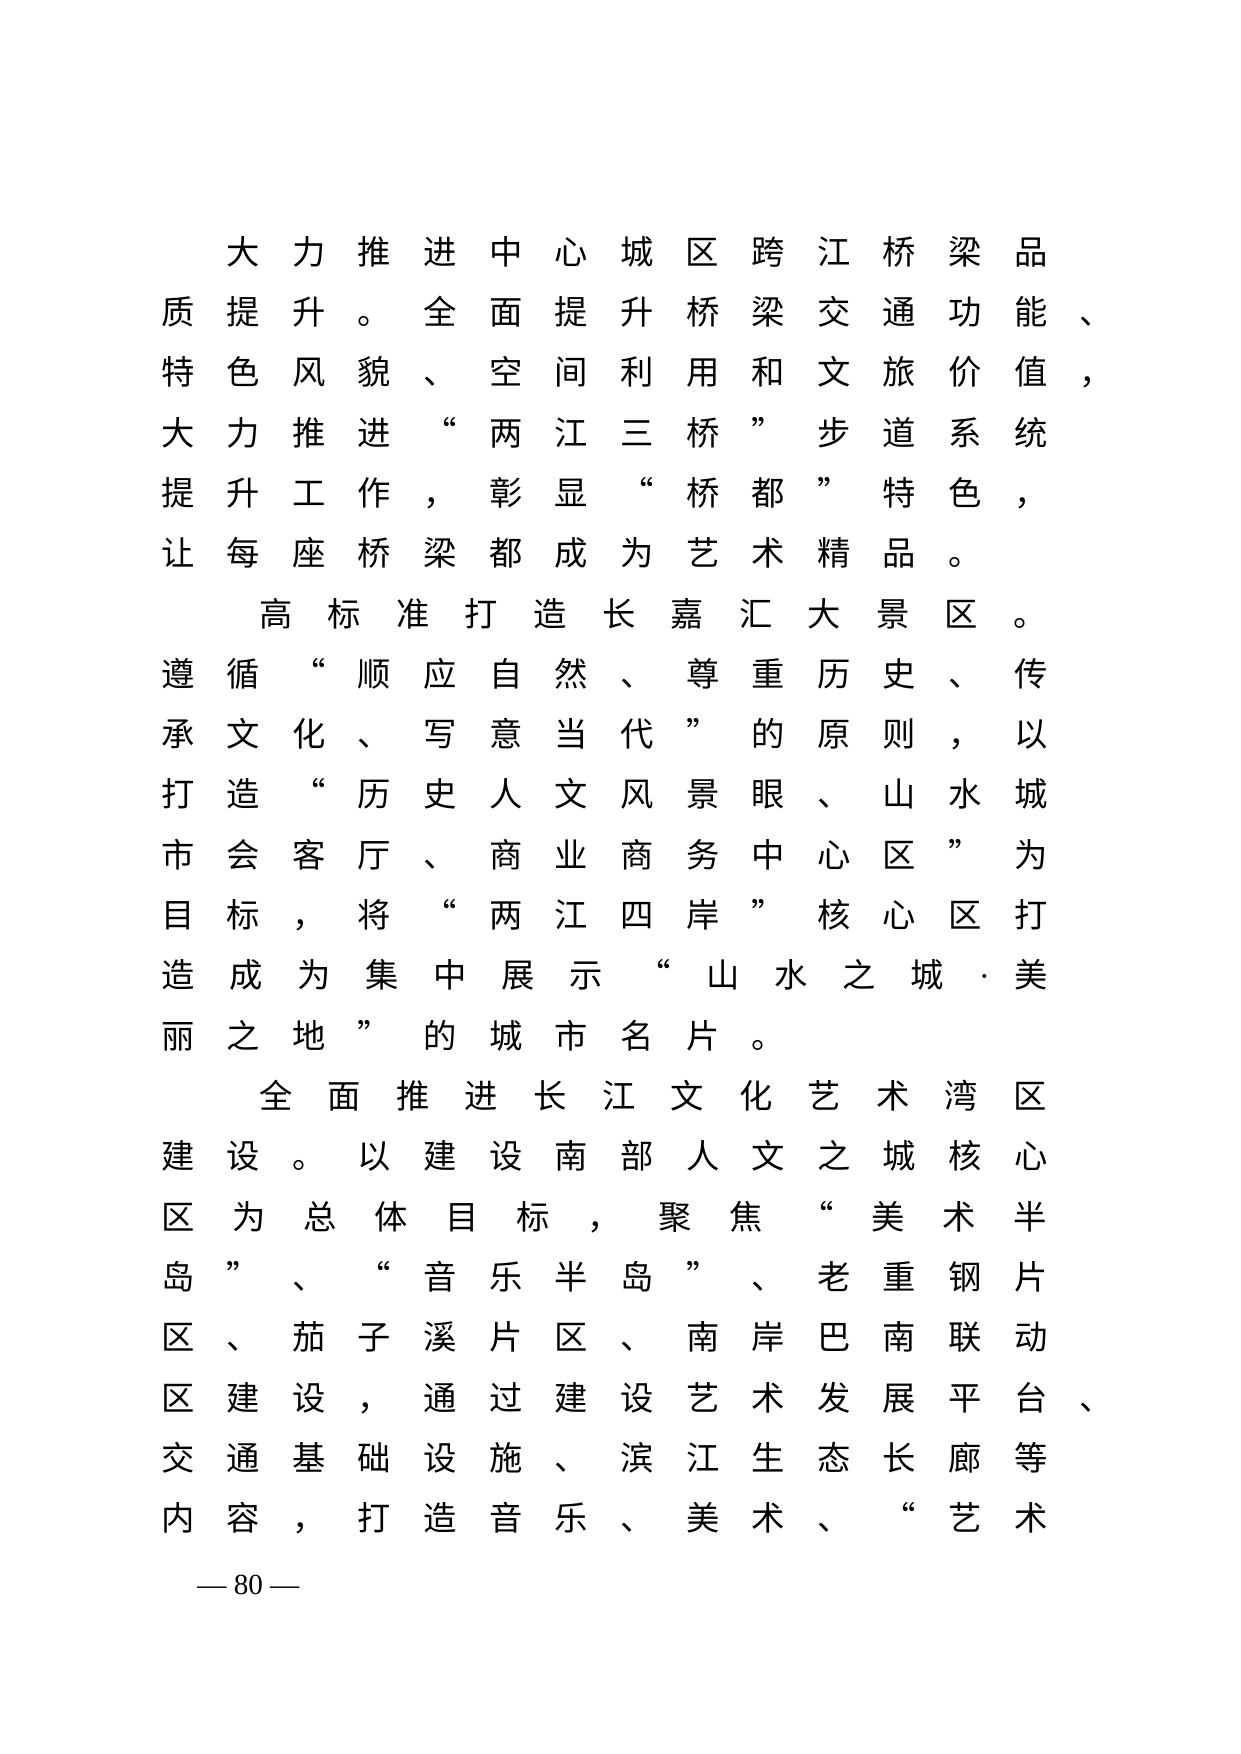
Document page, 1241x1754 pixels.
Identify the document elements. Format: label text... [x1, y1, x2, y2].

text 大力推进中心城区跨江桥梁品质提升。全面提升桥梁交通功能、特色风貌、空间利用和文旅价值，大力推进“两江三桥”步道系统提升工作，彰显“桥都”特色，让每座桥梁都成为艺术精品。 [161, 219, 1079, 581]
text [161, 1064, 1079, 1546]
text 高标准打造长嘉汇大景区。遵循“顺应自然、尊重历史、传承文化、写意当代”的原则，以打造“历史人文风景眼、山水城市会客厅、商业商务中心区”为目标，将“两江四岸”核心区打造成为集中展示“山水之城·美丽之地”的城市名片。 [161, 581, 1079, 1064]
